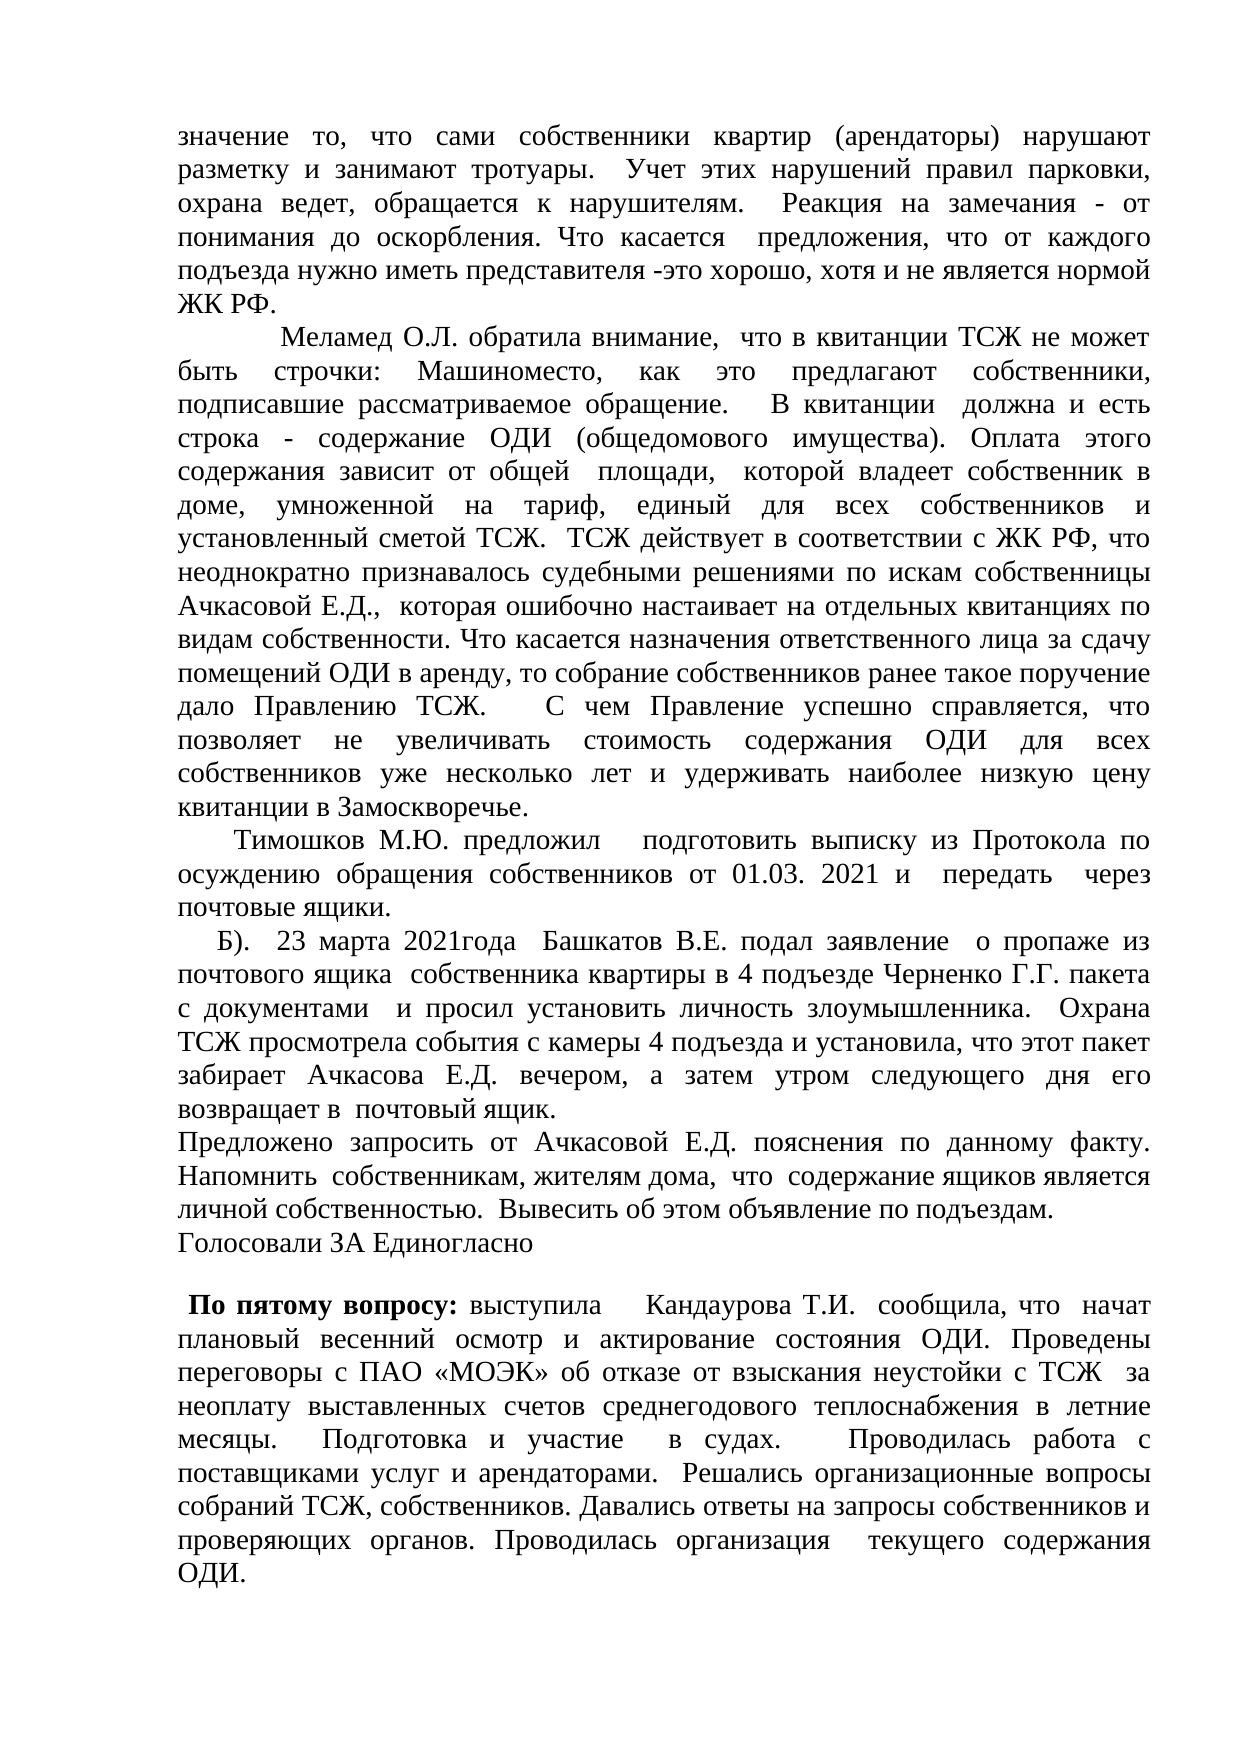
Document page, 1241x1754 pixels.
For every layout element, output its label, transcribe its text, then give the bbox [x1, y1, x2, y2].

text Голосовали ЗА Единогласно [177, 1225, 1152, 1258]
text По пятому вопросу: выступила Кандаурова Т.И. сообщила, что начат плановый весенний осмотр и актирование состояния ОДИ. Проведены переговоры с ПАО «МОЭК» об отказе от взыскания неустойки с ТСЖ за неоплату выставленных счетов среднегодового теплоснабжения в летние месяцы. Подготовка и участие в судах. Проводилась работа с поставщиками услуг и арендаторами. Решались организационные вопросы собраний ТСЖ, собственников. Давались ответы на запросы собственников и проверяющих органов. Проводилась организация текущего содержания ОДИ. [177, 1287, 1152, 1589]
text Предложено запросить от Ачкасовой Е.Д. пояснения по данному факту. Напомнить собственникам, жителям дома, что содержание ящиков является личной собственностью. Вывесить об этом объявление по подъездам. [177, 1124, 1152, 1225]
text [177, 118, 1152, 319]
text Тимошков М.Ю. предложил подготовить выписку из Протокола по осуждению обращения собственников от 01.03. 2021 и передать через почтовые ящики. [177, 822, 1152, 923]
text Меламед О.Л. обратила внимание, что в квитанции ТСЖ не может быть строчки: Машиноместо, как это предлагают собственники, подписавшие рассматриваемое обращение. В квитанции должна и есть строка - содержание ОДИ (общедомового имущества). Оплата этого содержания зависит от общей площади, которой владеет собственник в доме, умноженной на тариф, единый для всех собственников и установленный сметой ТСЖ. ТСЖ действует в соответствии с ЖК РФ, что неоднократно признавалось судебными решениями по искам собственницы Ачкасовой Е.Д., которая ошибочно настаивает на отдельных квитанциях по видам собственности. Что касается назначения ответственного лица за сдачу помещений ОДИ в аренду, то собрание собственников ранее такое поручение дало Правлению ТСЖ. С чем Правление успешно справляется, что позволяет не увеличивать стоимость содержания ОДИ для всех собственников уже несколько лет и удерживать наиболее низкую цену квитанции в Замоскворечье. [177, 319, 1152, 822]
text Б). 23 марта 2021года Башкатов В.Е. подал заявление о пропаже из почтового ящика собственника квартиры в 4 подъезде Черненко Г.Г. пакета с документами и просил установить личность злоумышленника. Охрана ТСЖ просмотрела события с камеры 4 подъезда и установила, что этот пакет забирает Ачкасова Е.Д. вечером, а затем утром следующего дня его возвращает в почтовый ящик. [177, 923, 1152, 1124]
